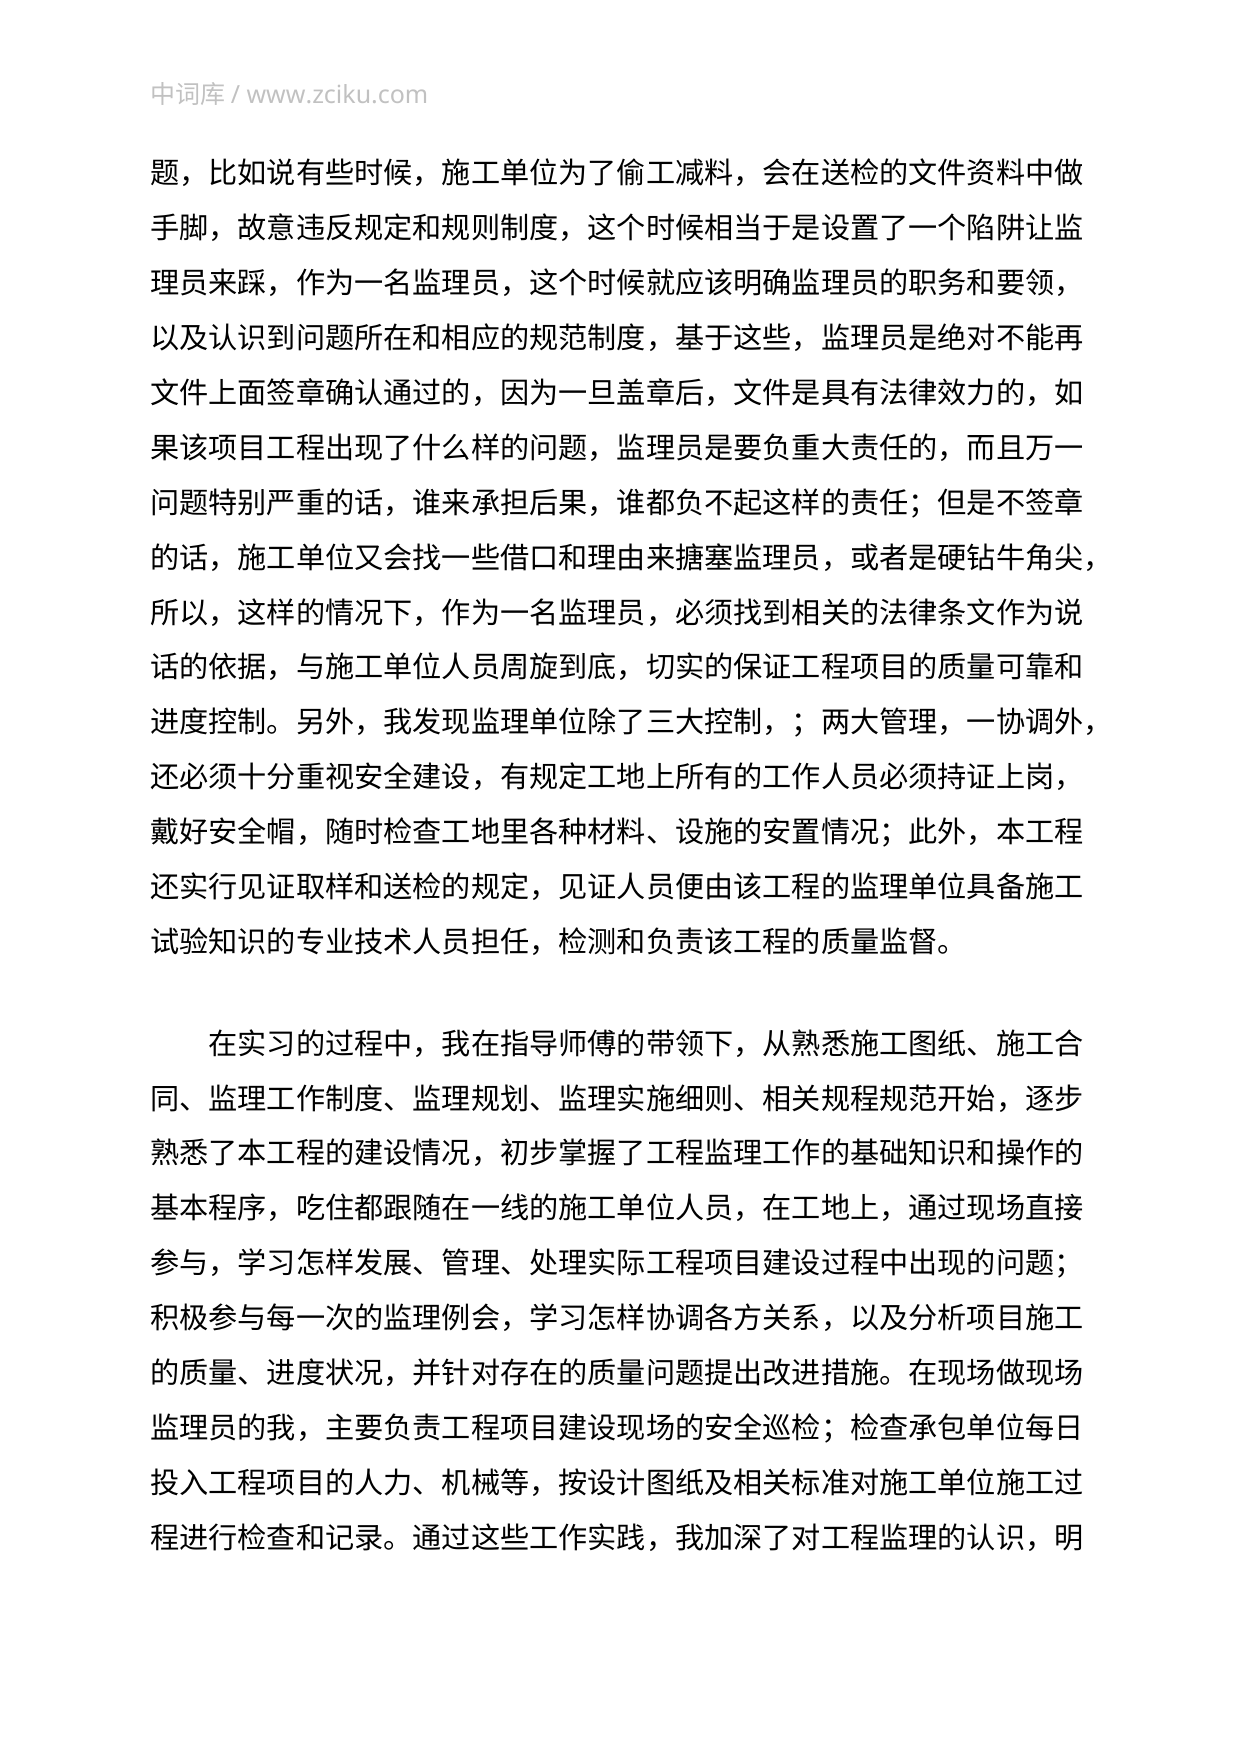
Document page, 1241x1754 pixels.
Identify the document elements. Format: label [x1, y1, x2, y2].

text [150, 1020, 1090, 1557]
text [150, 150, 1090, 961]
